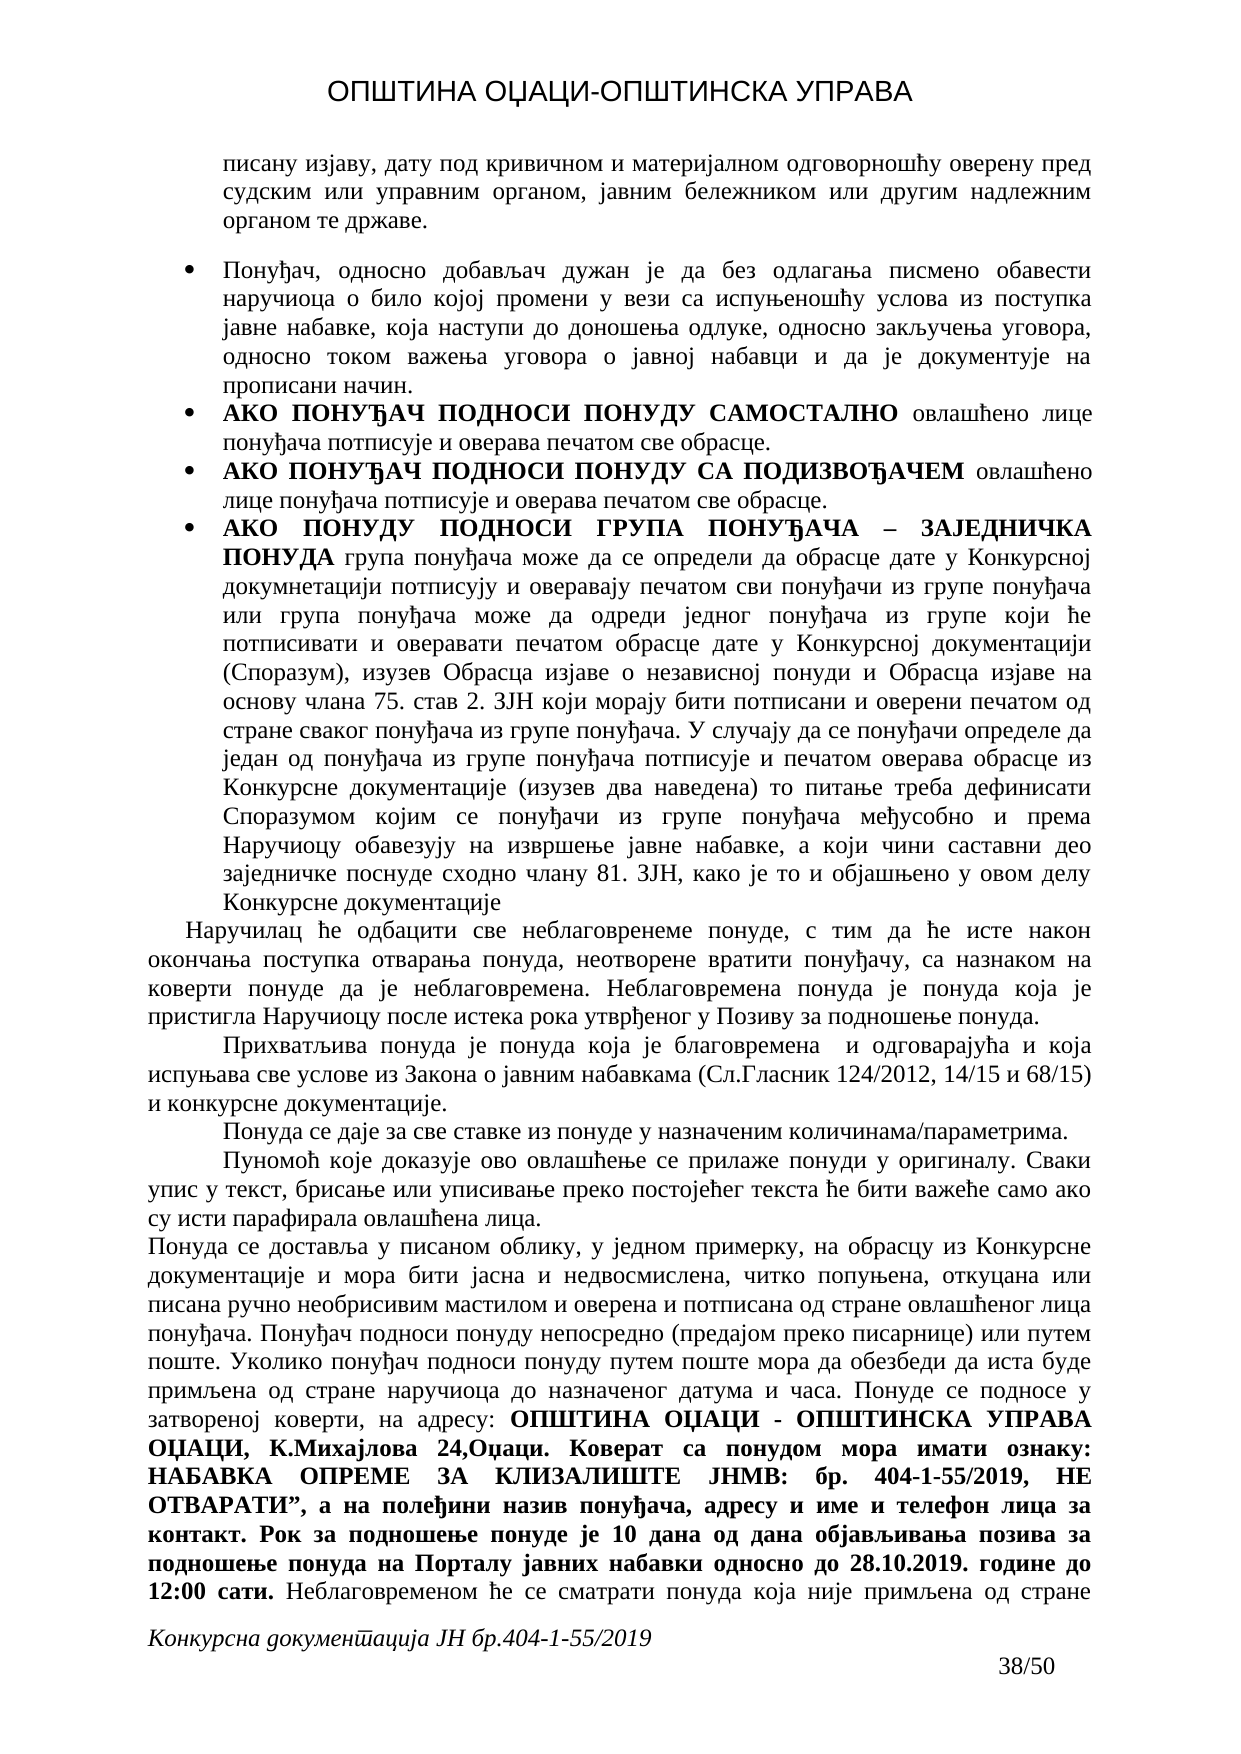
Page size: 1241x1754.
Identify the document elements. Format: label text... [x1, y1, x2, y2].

list АКО ПОНУЂАЧ ПОДНОСИ ПОНУДУ САМОСТАЛНО овлашћено лице понуђача потписује и оверава печатом све обрасце. [185, 398, 1092, 456]
text Прихватљива понуда је понуда која је благовремена и одговарајућа и која испуњава све услове из Закона о јавним набавкама (Сл.Гласник 124/2012, 14/15 и 68/15) и конкурсне документације. [148, 1030, 1092, 1116]
list АКО ПОНУЂАЧ ПОДНОСИ ПОНУДУ СА ПОДИЗВОЂАЧЕМ овлашћено лице понуђача потписује и оверава печатом све обрасце. [185, 456, 1092, 513]
text Наручилац ће одбацити све неблаговренеме понуде, с тим да ће исте након окончања поступка отварања понуда, неотворене вратити понуђачу, са назнаком на коверти понуде да је неблаговремена. Неблаговремена понуда је понуда која је пристигла Наручиоцу после истека рока утврђеног у Позиву за подношење понуда. [148, 916, 1092, 1030]
list Понуђач, односно добављач дужан је да без одлагања писмено обавести наручиоца о било којој промени у вези са испуњеношћу услова из поступка јавне набавке, која наступи до доношења одлуке, односно закључења уговора, односно током важења уговора о јавној набавци и да је документује на прописани начин. [185, 255, 1092, 398]
text Понуда се даје за све ставке из понуде у назначеним количинама/параметрима. [148, 1116, 1092, 1145]
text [148, 1231, 1092, 1605]
text Пуномоћ које доказује ово овлашћење се прилаже понуди у оригиналу. Сваки упис у текст, брисање или уписивање преко постојећег текста ће бити важеће само ако су исти парафирала овлашћена лица. [148, 1145, 1092, 1231]
list АКО ПОНУДУ ПОДНОСИ ГРУПА ПОНУЂАЧА – ЗАЈЕДНИЧКА ПОНУДА група понуђача може да се определи да обрасце дате у Конкурсној докумнетацији потписују и оверавају печатом сви понуђачи из групе понуђача или група понуђача може да одреди једног понуђача из групе који ће потписивати и оверавати печатом обрасце дате у Конкурсној документацији (Споразум), изузев Обрасца изјаве о независној понуди и Обрасца изјаве на основу члана 75. став 2. ЗЈН који морају бити потписани и оверени печатом од стране сваког понуђача из групе понуђача. У случају да се понуђачи определе да један од понуђача из групе понуђача потписује и печатом оверава обрасце из Конкурсне документације (изузев два наведена) то питање треба дефинисати Споразумом којим се понуђачи из групе понуђача међусобно и према Наручиоцу обавезују на извршење јавне набавке, а који чини саставни део заједничке поснуде сходно члану 81. ЗЈН, како је то и објашњено у овом делу Конкурсне документације [185, 513, 1092, 916]
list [185, 148, 1092, 234]
